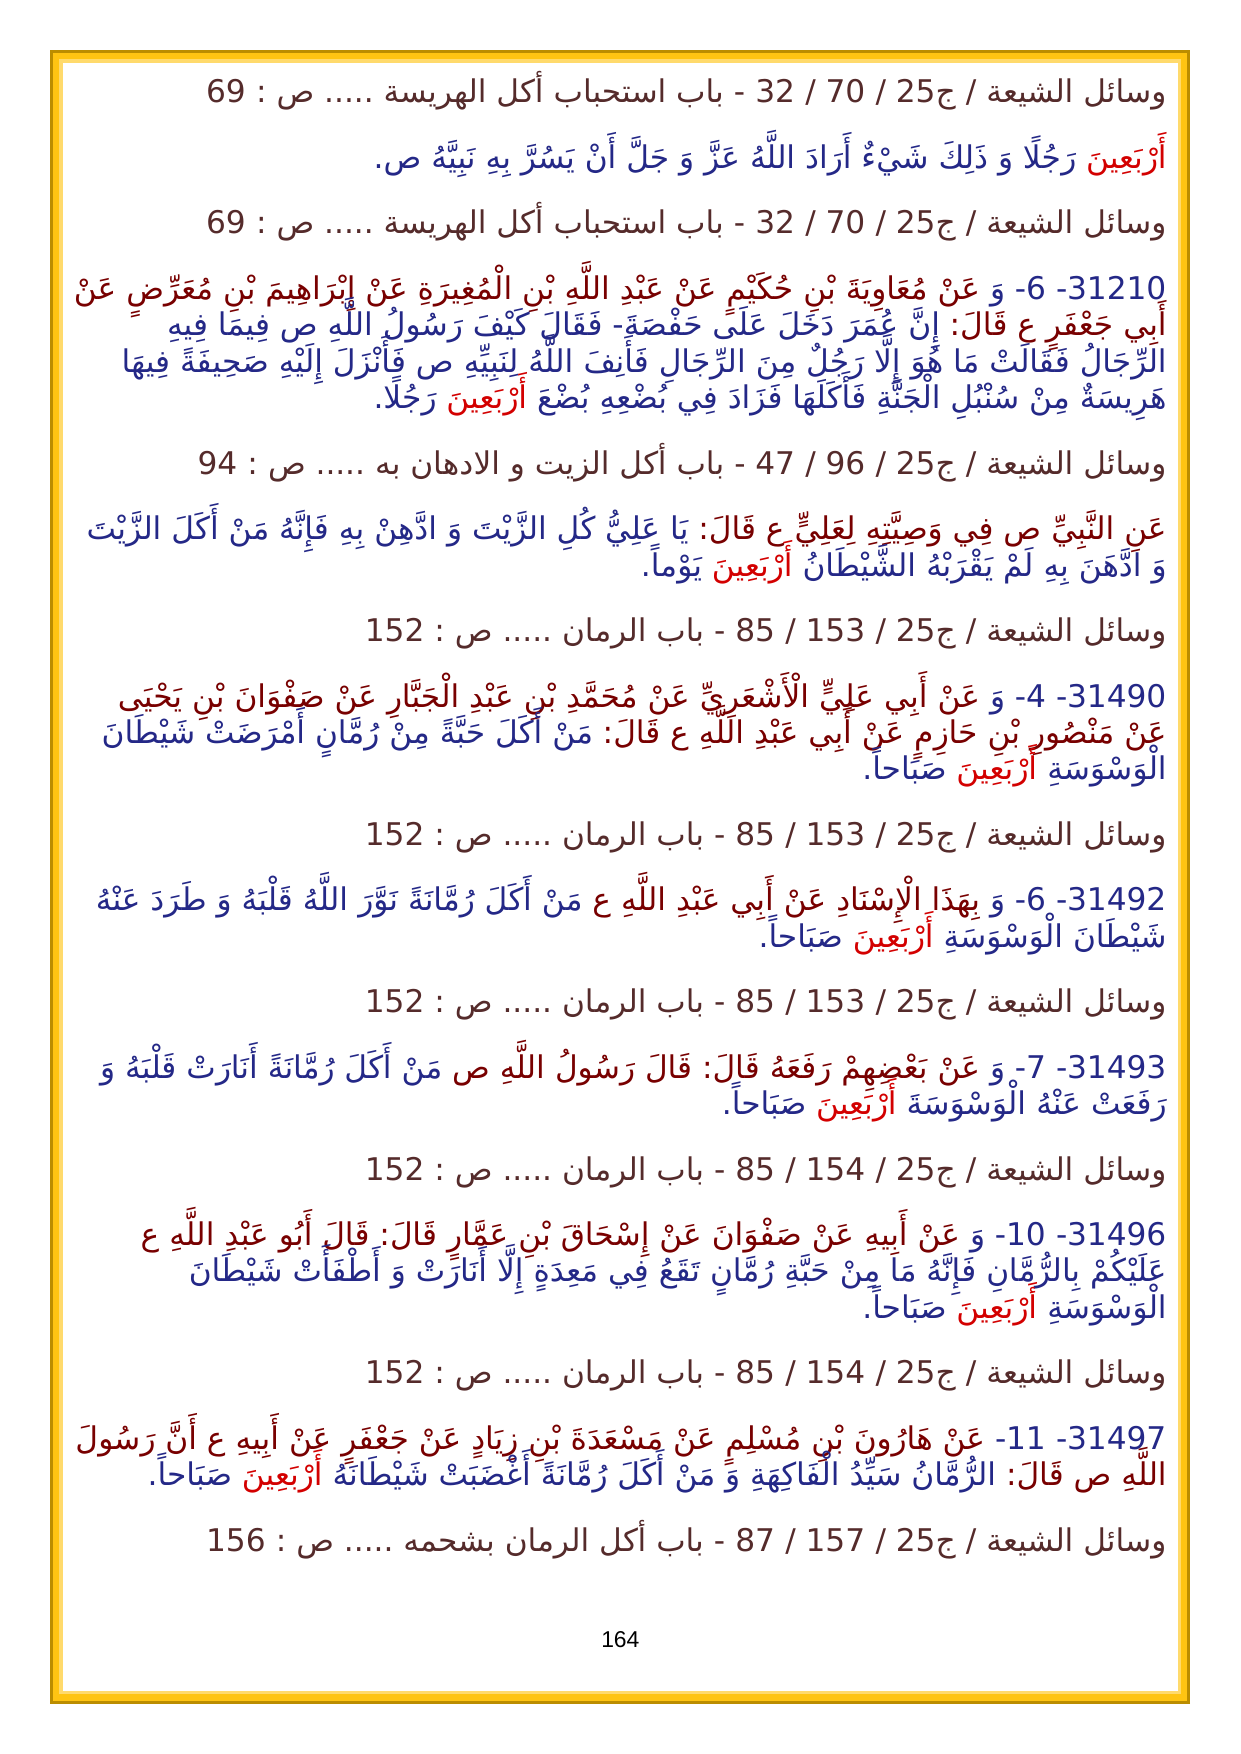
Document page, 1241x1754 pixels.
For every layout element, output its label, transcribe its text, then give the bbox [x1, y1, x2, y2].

text وسائل الشيعة / ج‏25 / 154 / 85 - باب الرمان ..... ص : 152 [74, 1151, 1167, 1187]
text 31496- 10- وَ عَنْ أَبِيهِ عَنْ صَفْوَانَ عَنْ إِسْحَاقَ بْنِ عَمَّارٍ قَالَ: قَالَ أَبُو عَبْدِ اللَّهِ ع‏ عَلَيْكُمْ بِالرُّمَّانِ فَإِنَّهُ مَا مِنْ حَبَّةِ رُمَّانٍ تَقَعُ فِي مَعِدَةٍ إِلَّا أَنَارَتْ وَ أَطْفَأَتْ شَيْطَانَ الْوَسْوَسَةِ أَرْبَعِينَ‏ صَبَاحاً. [74, 1216, 1167, 1326]
text وسائل الشيعة / ج‏25 / 153 / 85 - باب الرمان ..... ص : 152 [74, 612, 1167, 649]
text وسائل الشيعة / ج‏25 / 70 / 32 - باب استحباب أكل الهريسة ..... ص : 69 [74, 205, 1167, 241]
text وسائل الشيعة / ج‏25 / 154 / 85 - باب الرمان ..... ص : 152 [74, 1355, 1167, 1391]
text 31490- 4- وَ عَنْ أَبِي عَلِيٍّ الْأَشْعَرِيِّ عَنْ مُحَمَّدِ بْنِ عَبْدِ الْجَبَّارِ عَنْ صَفْوَانَ بْنِ يَحْيَى عَنْ مَنْصُورِ بْنِ حَازِمٍ عَنْ أَبِي عَبْدِ اللَّهِ ع قَالَ: مَنْ أَكَلَ حَبَّةً مِنْ رُمَّانٍ أَمْرَضَتْ شَيْطَانَ الْوَسْوَسَةِ أَرْبَعِينَ‏ صَبَاحاً. [74, 678, 1167, 787]
text 31497- 11- عَنْ هَارُونَ بْنِ مُسْلِمٍ عَنْ مَسْعَدَةَ بْنِ زِيَادٍ عَنْ جَعْفَرٍ عَنْ أَبِيهِ ع أَنَّ رَسُولَ اللَّهِ ص قَالَ: الرُّمَّانُ سَيِّدُ الْفَاكِهَةِ وَ مَنْ أَكَلَ رُمَّانَةً أَغْضَبَتْ شَيْطَانَهُ أَرْبَعِينَ‏ صَبَاحاً. [74, 1420, 1167, 1493]
text وسائل الشيعة / ج‏25 / 153 / 85 - باب الرمان ..... ص : 152 [74, 816, 1167, 852]
text 31492- 6- وَ بِهَذَا الْإِسْنَادِ عَنْ أَبِي عَبْدِ اللَّهِ ع‏ مَنْ أَكَلَ رُمَّانَةً نَوَّرَ اللَّهُ قَلْبَهُ وَ طَرَدَ عَنْهُ شَيْطَانَ الْوَسْوَسَةِ أَرْبَعِينَ‏ صَبَاحاً. [74, 882, 1167, 954]
text وسائل الشيعة / ج‏25 / 157 / 87 - باب أكل الرمان بشحمه ..... ص : 156 [74, 1522, 1167, 1558]
text وسائل الشيعة / ج‏25 / 153 / 85 - باب الرمان ..... ص : 152 [74, 983, 1167, 1020]
text 31493- 7- وَ عَنْ بَعْضِهِمْ رَفَعَهُ قَالَ: قَالَ رَسُولُ اللَّهِ ص‏ مَنْ أَكَلَ رُمَّانَةً أَنَارَتْ قَلْبَهُ وَ رَفَعَتْ عَنْهُ الْوَسْوَسَةَ أَرْبَعِينَ‏ صَبَاحاً. [74, 1049, 1167, 1122]
text 31210- 6- وَ عَنْ مُعَاوِيَةَ بْنِ حُكَيْمٍ عَنْ عَبْدِ اللَّهِ بْنِ الْمُغِيرَةِ عَنْ إِبْرَاهِيمَ بْنِ مُعَرِّضٍ عَنْ أَبِي جَعْفَرٍ ع قَالَ: إِنَّ عُمَرَ دَخَلَ عَلَى حَفْصَةَ- فَقَالَ كَيْفَ رَسُولُ اللَّهِ ص فِيمَا فِيهِ الرِّجَالُ فَقَالَتْ مَا هُوَ إِلَّا رَجُلٌ مِنَ الرِّجَالِ فَأَنِفَ اللَّهُ لِنَبِيِّهِ ص فَأَنْزَلَ إِلَيْهِ صَحِيفَةً فِيهَا هَرِيسَةٌ مِنْ سُنْبُلِ الْجَنَّةِ فَأَكَلَهَا فَزَادَ فِي بُضْعِهِ بُضْعَ أَرْبَعِينَ‏ رَجُلًا. [74, 270, 1167, 416]
text وسائل الشيعة / ج‏25 / 70 / 32 - باب استحباب أكل الهريسة ..... ص : 69 [74, 74, 1167, 110]
text وسائل الشيعة / ج‏25 / 96 / 47 - باب أكل الزيت و الادهان به ..... ص : 94 [74, 445, 1167, 481]
text عَنِ النَّبِيِّ ص فِي وَصِيَّتِهِ لِعَلِيٍّ ع قَالَ: يَا عَلِيُّ كُلِ الزَّيْتَ وَ ادَّهِنْ بِهِ فَإِنَّهُ مَنْ أَكَلَ الزَّيْتَ وَ ادَّهَنَ بِهِ لَمْ يَقْرَبْهُ الشَّيْطَانُ أَرْبَعِينَ‏ يَوْماً. [74, 511, 1167, 583]
text أَرْبَعِينَ‏ رَجُلًا وَ ذَلِكَ شَيْ‏ءٌ أَرَادَ اللَّهُ عَزَّ وَ جَلَّ أَنْ يَسُرَّ بِهِ نَبِيَّهُ ص. [74, 139, 1167, 176]
